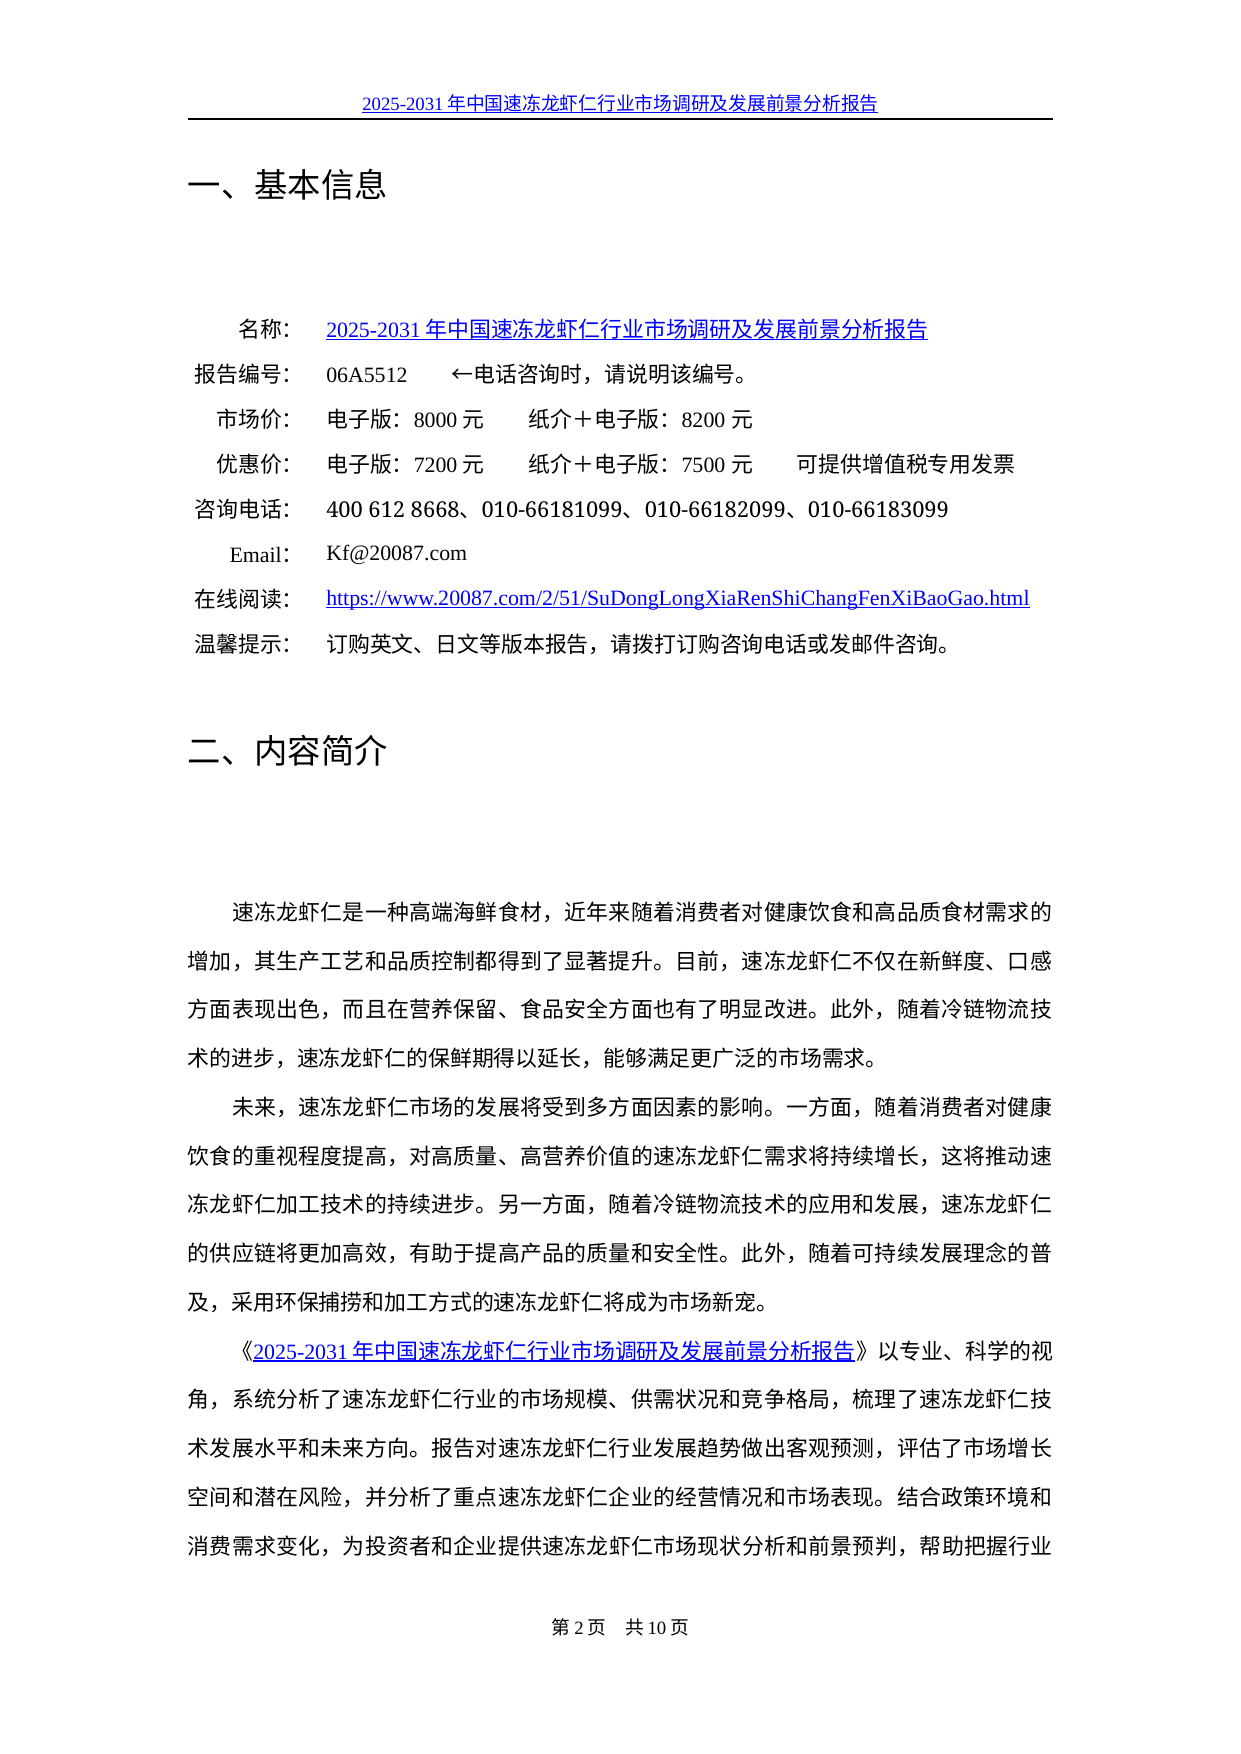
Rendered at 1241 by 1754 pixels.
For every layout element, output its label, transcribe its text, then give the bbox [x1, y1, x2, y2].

table_cell 订购英文、日文等版本报告，请拨打订购咨询电话或发邮件咨询。 [315, 627, 1073, 672]
table_cell 优惠价： [167, 447, 315, 492]
table_header 名称： [167, 312, 315, 357]
table_cell 电子版：8000 元 纸介＋电子版：8200 元 [315, 402, 1073, 447]
table_cell 电子版：7200 元 纸介＋电子版：7500 元 可提供增值税专用发票 [315, 447, 1073, 492]
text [187, 894, 1053, 1561]
table_cell 在线阅读： [167, 582, 315, 627]
table_cell 市场价： [167, 402, 315, 447]
title 一、基本信息 [187, 150, 1053, 215]
table_header 2025-2031年中国速冻龙虾仁行业市场调研及发展前景分析报告 [315, 312, 1073, 357]
table_cell Email： [167, 537, 315, 582]
table_cell 温馨提示： [167, 627, 315, 672]
table_cell Kf@20087.com [315, 537, 1073, 582]
table_cell 400 612 8668、010-66181099、010-66182099、010-66183099 [315, 492, 1073, 537]
table_cell 报告编号： [167, 357, 315, 402]
table_cell 咨询电话： [167, 492, 315, 537]
title 二、内容简介 [187, 717, 1053, 782]
table_cell 06A5512 ←电话咨询时，请说明该编号。 [315, 357, 1073, 402]
table_cell [315, 582, 1073, 627]
